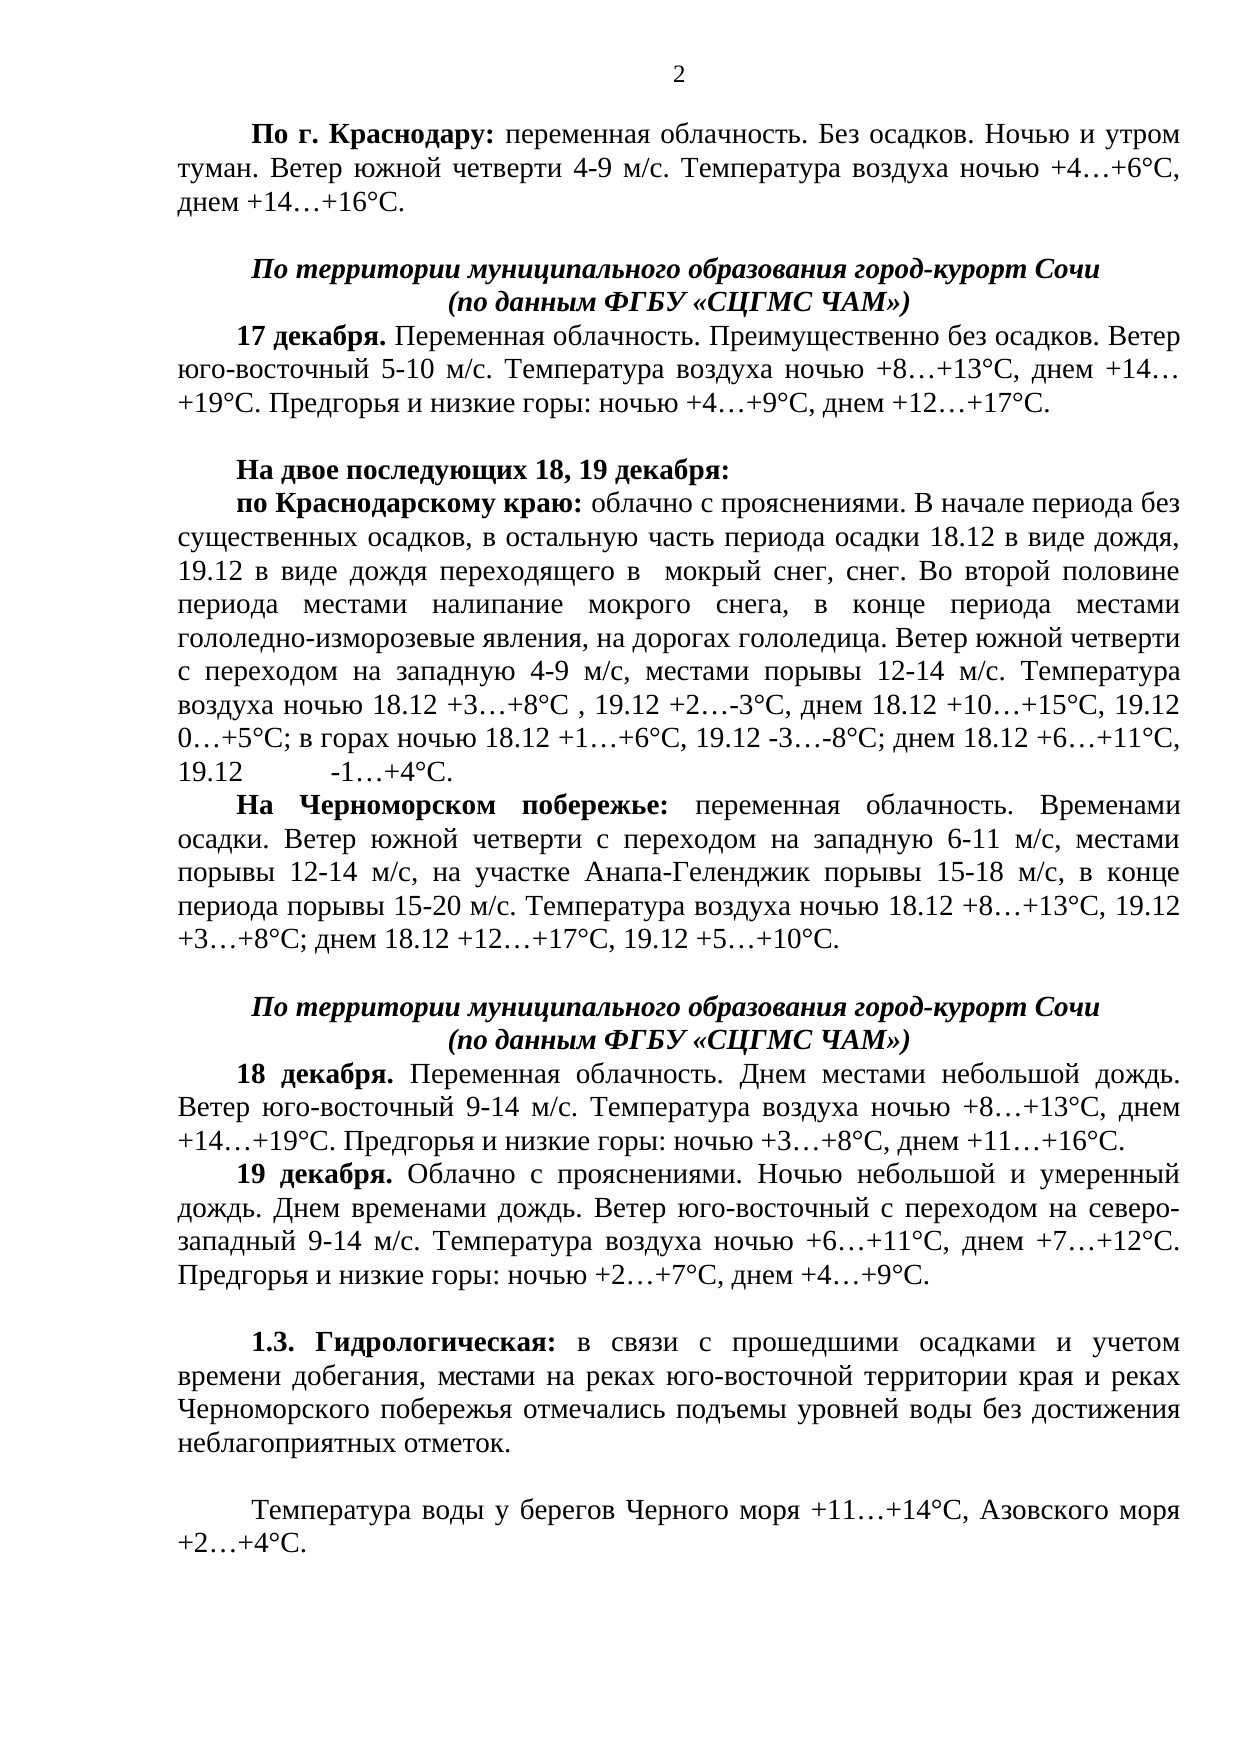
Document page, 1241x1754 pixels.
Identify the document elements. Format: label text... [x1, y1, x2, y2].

text по Краснодарскому краю: облачно с прояснениями. В начале периода без существенных осадков, в остальную часть периода осадки 18.12 в виде дождя, 19.12 в виде дождя переходящего в мокрый снег, снег. Во второй половине периода местами налипание мокрого снега, в конце периода местами гололедно-изморозевые явления, на дорогах гололедица. Ветер южной четверти с переходом на западную 4-9 м/с, местами порывы 12-14 м/с. Температура воздуха ночью 18.12 +3…+8°С , 19.12 +2…-3°С, днем 18.12 +10…+15°С, 19.12 0…+5°С; в горах ночью 18.12 +1…+6°С, 19.12 -3…-8°С; днем 18.12 +6…+11°С, 19.12 -1…+4°С. [177, 486, 1181, 787]
text (по данным ФГБУ «СЦГМС ЧАМ») [177, 1022, 1181, 1056]
text По г. Краснодару: переменная облачность. Без осадков. Ночью и утром туман. Ветер южной четверти 4-9 м/с. Температура воздуха ночью +4…+6°С, днем +14…+16°С. [177, 117, 1181, 217]
text На двое последующих 18, 19 декабря: [177, 452, 1181, 486]
text 18 декабря. Переменная облачность. Днем местами небольшой дождь. Ветер юго-восточный 9-14 м/с. Температура воздуха ночью +8…+13°С, днем +14…+19°С. Предгорья и низкие горы: ночью +3…+8°С, днем +11…+16°С. [177, 1056, 1181, 1156]
text (по данным ФГБУ «СЦГМС ЧАМ») [177, 284, 1181, 318]
text 17 декабря. Переменная облачность. Преимущественно без осадков. Ветер юго-восточный 5-10 м/с. Температура воздуха ночью +8…+13°С, днем +14…+19°С. Предгорья и низкие горы: ночью +4…+9°С, днем +12…+17°С. [177, 318, 1181, 418]
text Температура воды у берегов Черного моря +11…+14°С, Азовского моря +2…+4°С. [177, 1492, 1181, 1559]
text 1.3. Гидрологическая: в связи с прошедшими осадками и учетом времени добегания, местами на реках юго-восточной территории края и реках Черноморского побережья отмечались подъемы уровней воды без достижения неблагоприятных отметок. [177, 1324, 1181, 1458]
text 19 декабря. Облачно с прояснениями. Ночью небольшой и умеренный дождь. Днем временами дождь. Ветер юго-восточный с переходом на северо-западный 9-14 м/с. Температура воздуха ночью +6…+11°С, днем +7…+12°С. Предгорья и низкие горы: ночью +2…+7°С, днем +4…+9°С. [177, 1156, 1181, 1291]
text По территории муниципального образования город-курорт Сочи [177, 251, 1181, 284]
text На Черноморском побережье: переменная облачность. Временами осадки. Ветер южной четверти с переходом на западную 6-11 м/с, местами порывы 12-14 м/с, на участке Анапа-Геленджик порывы 15-18 м/с, в конце периода порывы 15-20 м/с. Температура воздуха ночью 18.12 +8…+13°С, 19.12 +3…+8°С; днем 18.12 +12…+17°С, 19.12 +5…+10°С. [177, 787, 1181, 955]
text По территории муниципального образования город-курорт Сочи [177, 989, 1181, 1022]
